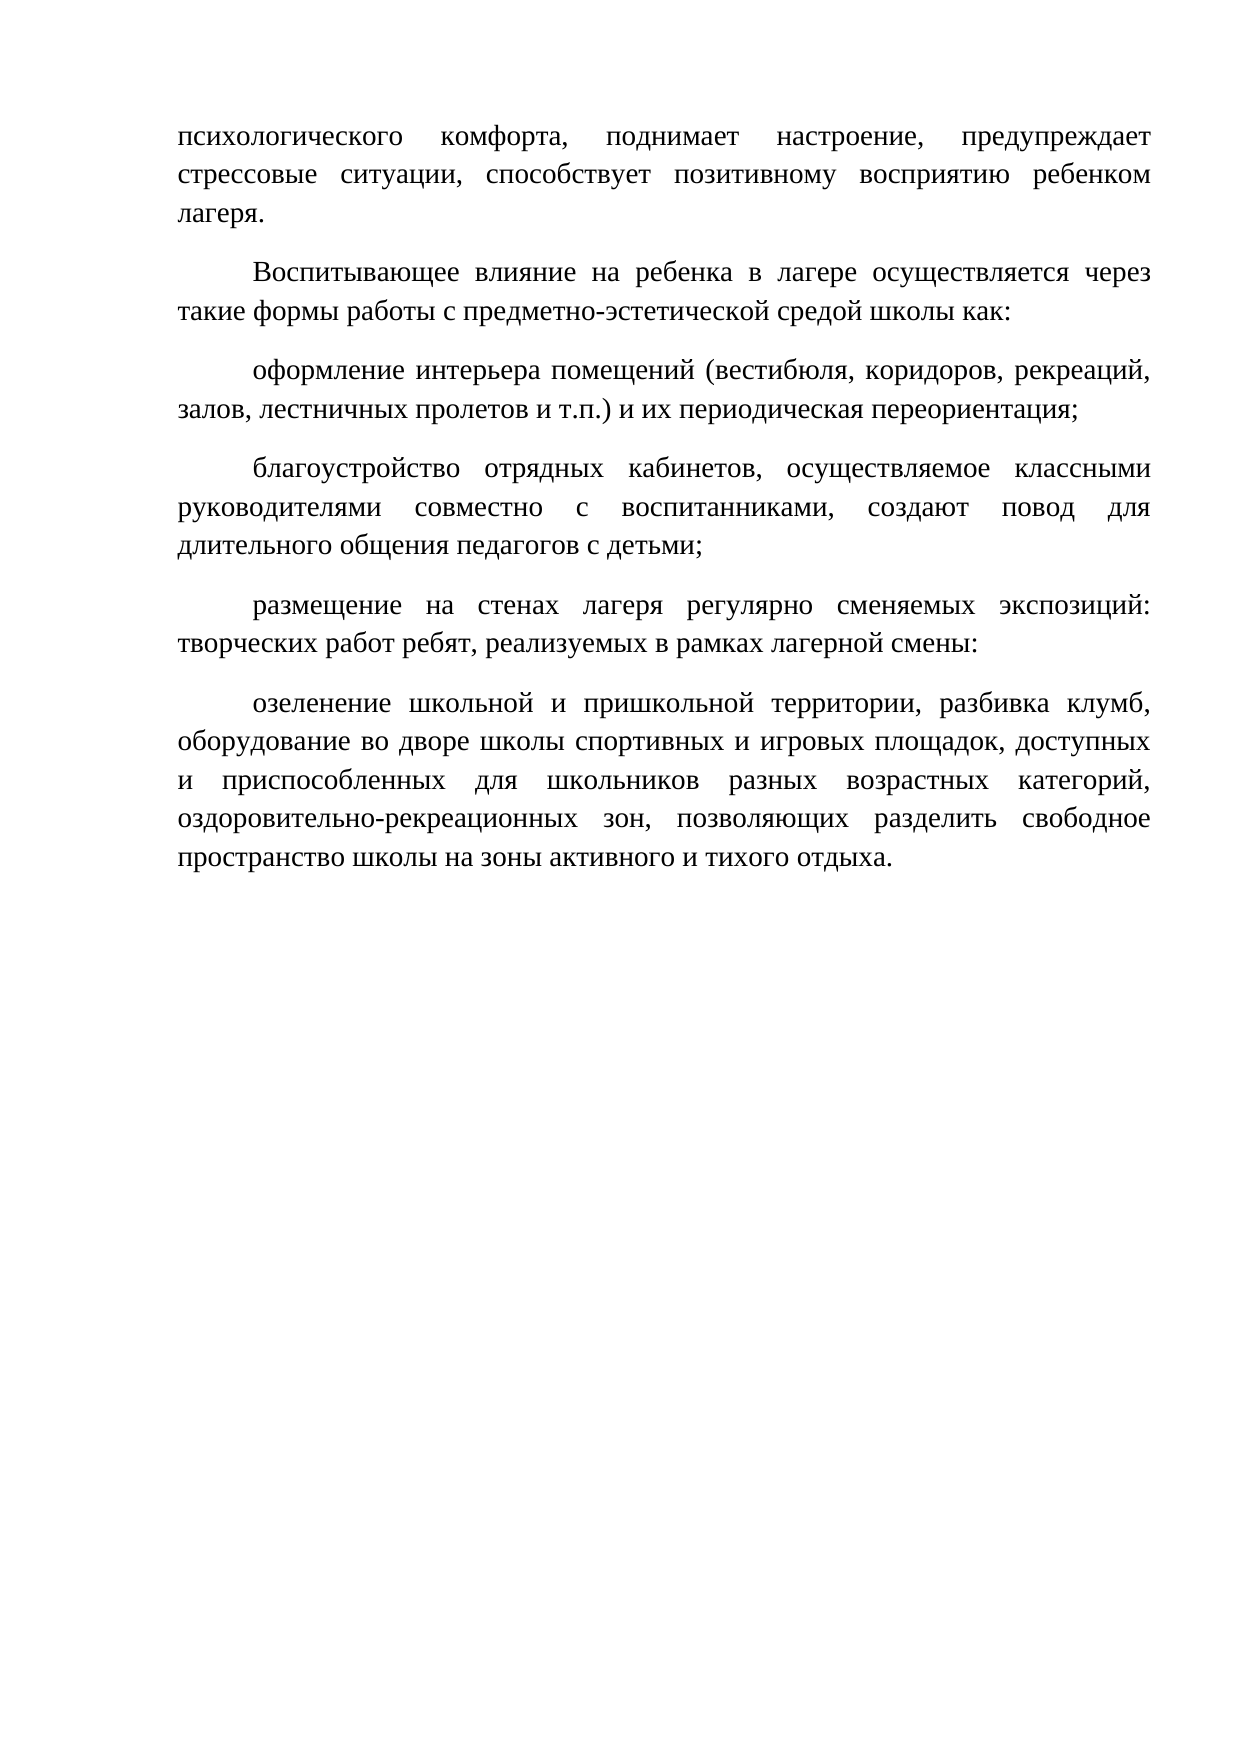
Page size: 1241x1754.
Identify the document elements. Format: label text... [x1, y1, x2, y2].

text оформление интерьера помещений (вестибюля, коридоров, рекреаций, залов, лестничных пролетов и т.п.) и их периодическая переориентация; [177, 352, 1152, 424]
text озеленение школьной и пришкольной территории, разбивка клумб, оборудование во дворе школы спортивных и игровых площадок, доступных и приспособленных для школьников разных возрастных категорий, оздоровительно-рекреационных зон, позволяющих разделить свободное пространство школы на зоны активного и тихого отдыха. [177, 685, 1152, 872]
text благоустройство отрядных кабинетов, осуществляемое классными руководителями совместно с воспитанниками, создают повод для длительного общения педагогов с детьми; [177, 450, 1152, 561]
text размещение на стенах лагеря регулярно сменяемых экспозиций: творческих работ ребят, реализуемых в рамках лагерной смены: [177, 587, 1152, 659]
text Воспитывающее влияние на ребенка в лагере осуществляется через такие формы работы с предметно-эстетической средой школы как: [177, 254, 1152, 327]
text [177, 118, 1152, 229]
